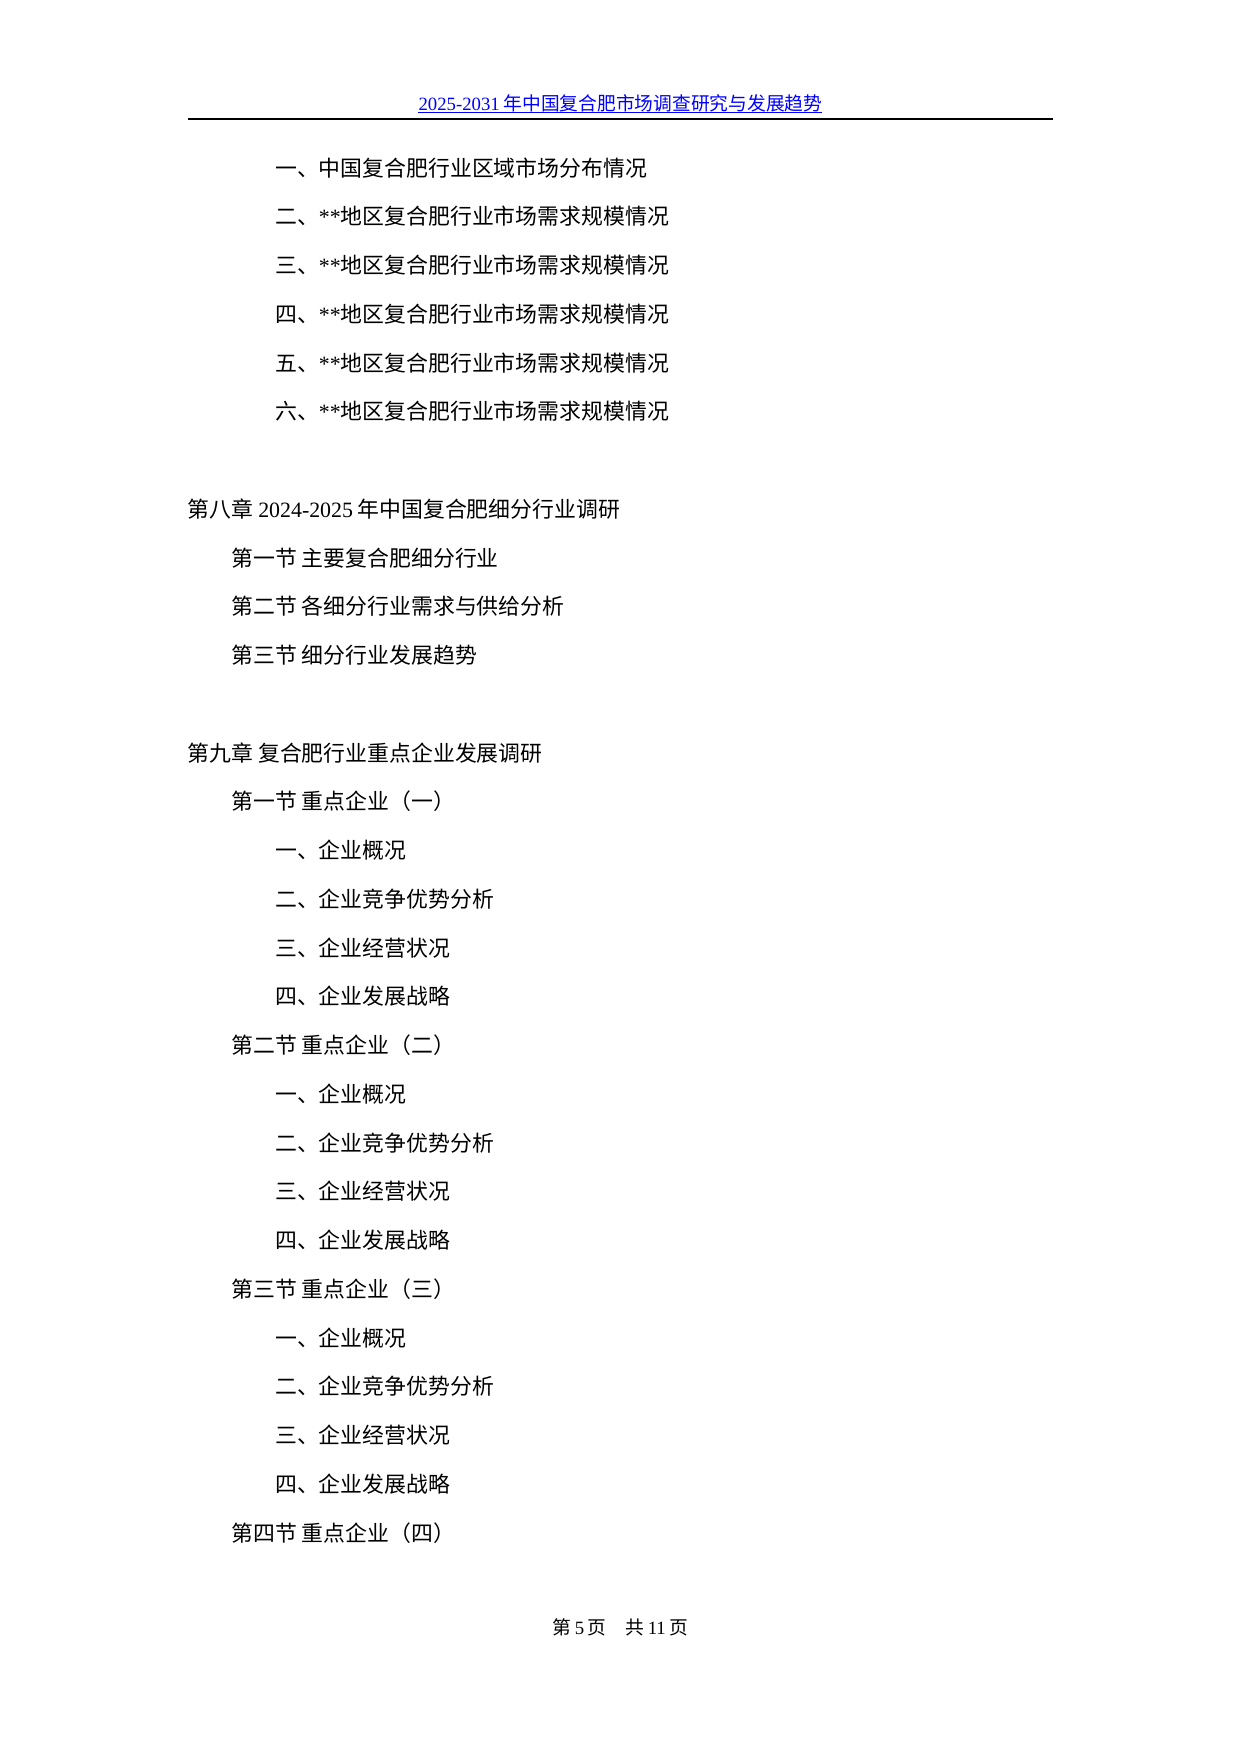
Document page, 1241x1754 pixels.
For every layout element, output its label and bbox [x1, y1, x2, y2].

text [187, 150, 1053, 1548]
